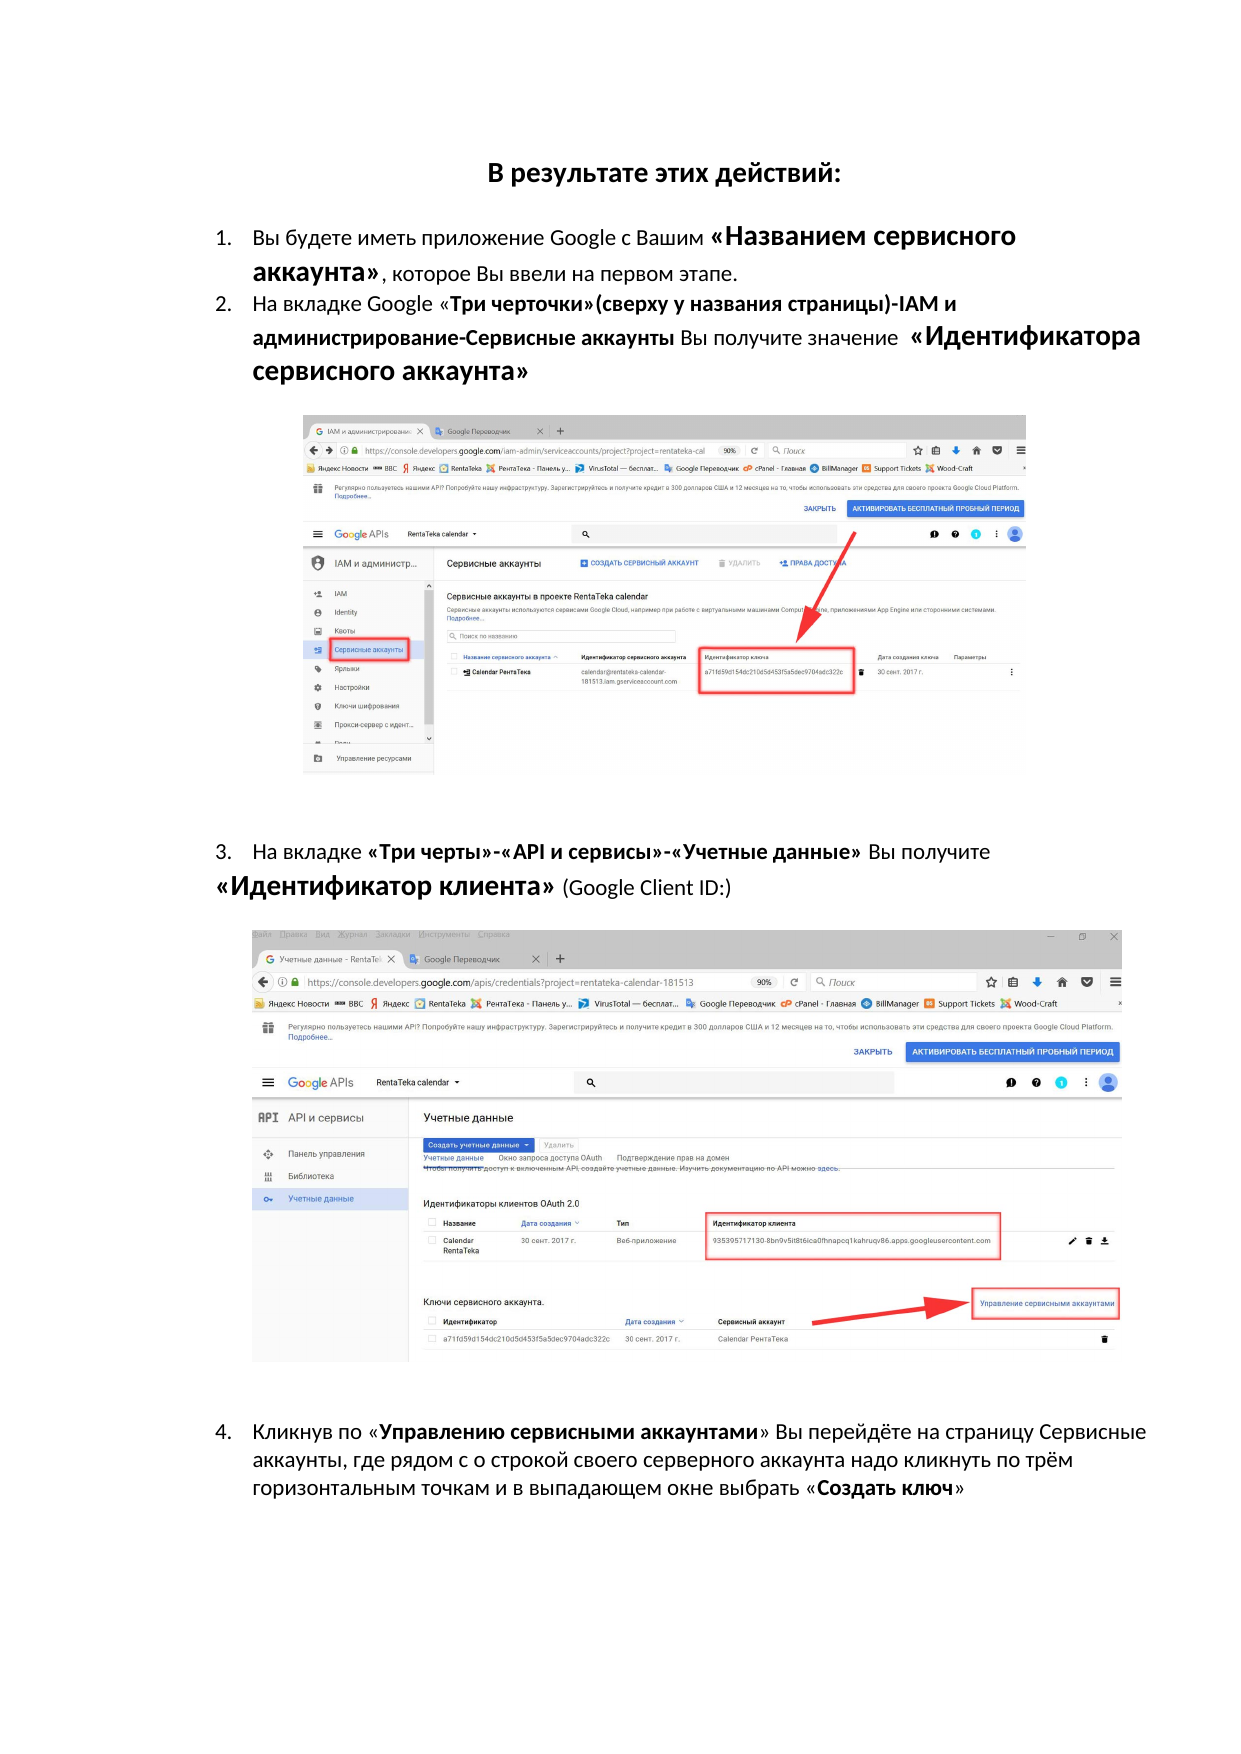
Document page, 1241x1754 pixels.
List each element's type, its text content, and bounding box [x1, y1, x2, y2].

picture [303, 415, 1026, 775]
list Кликнув по «Управлению сервисными аккаунтами» Вы перейдёте на страницу Сервисные аккаунты, где рядом с о строкой своего серверного аккаунта надо кликнуть по трём горизонтальным точкам и в выпадающем окне выбрать «Создать ключ» [215, 1417, 1152, 1501]
text В результате этих действий: [177, 154, 1152, 189]
text «Идентификатор клиента» (Google Client ID:) [215, 867, 1152, 902]
list На вкладке Google «Три черточки»(сверху у названия страницы)-IAM и администрирование-Сервисные аккаунты Вы получите значение «Идентификатора сервисного аккаунта» [215, 289, 1152, 388]
picture [252, 930, 1122, 1362]
list Вы будете иметь приложение Google с Вашим «Названием сервисного аккаунта», которое Вы ввели на первом этапе. [215, 217, 1152, 289]
list На вкладке «Три черты»-«API и сервисы»-«Учетные данные» Вы получите [215, 831, 1152, 867]
